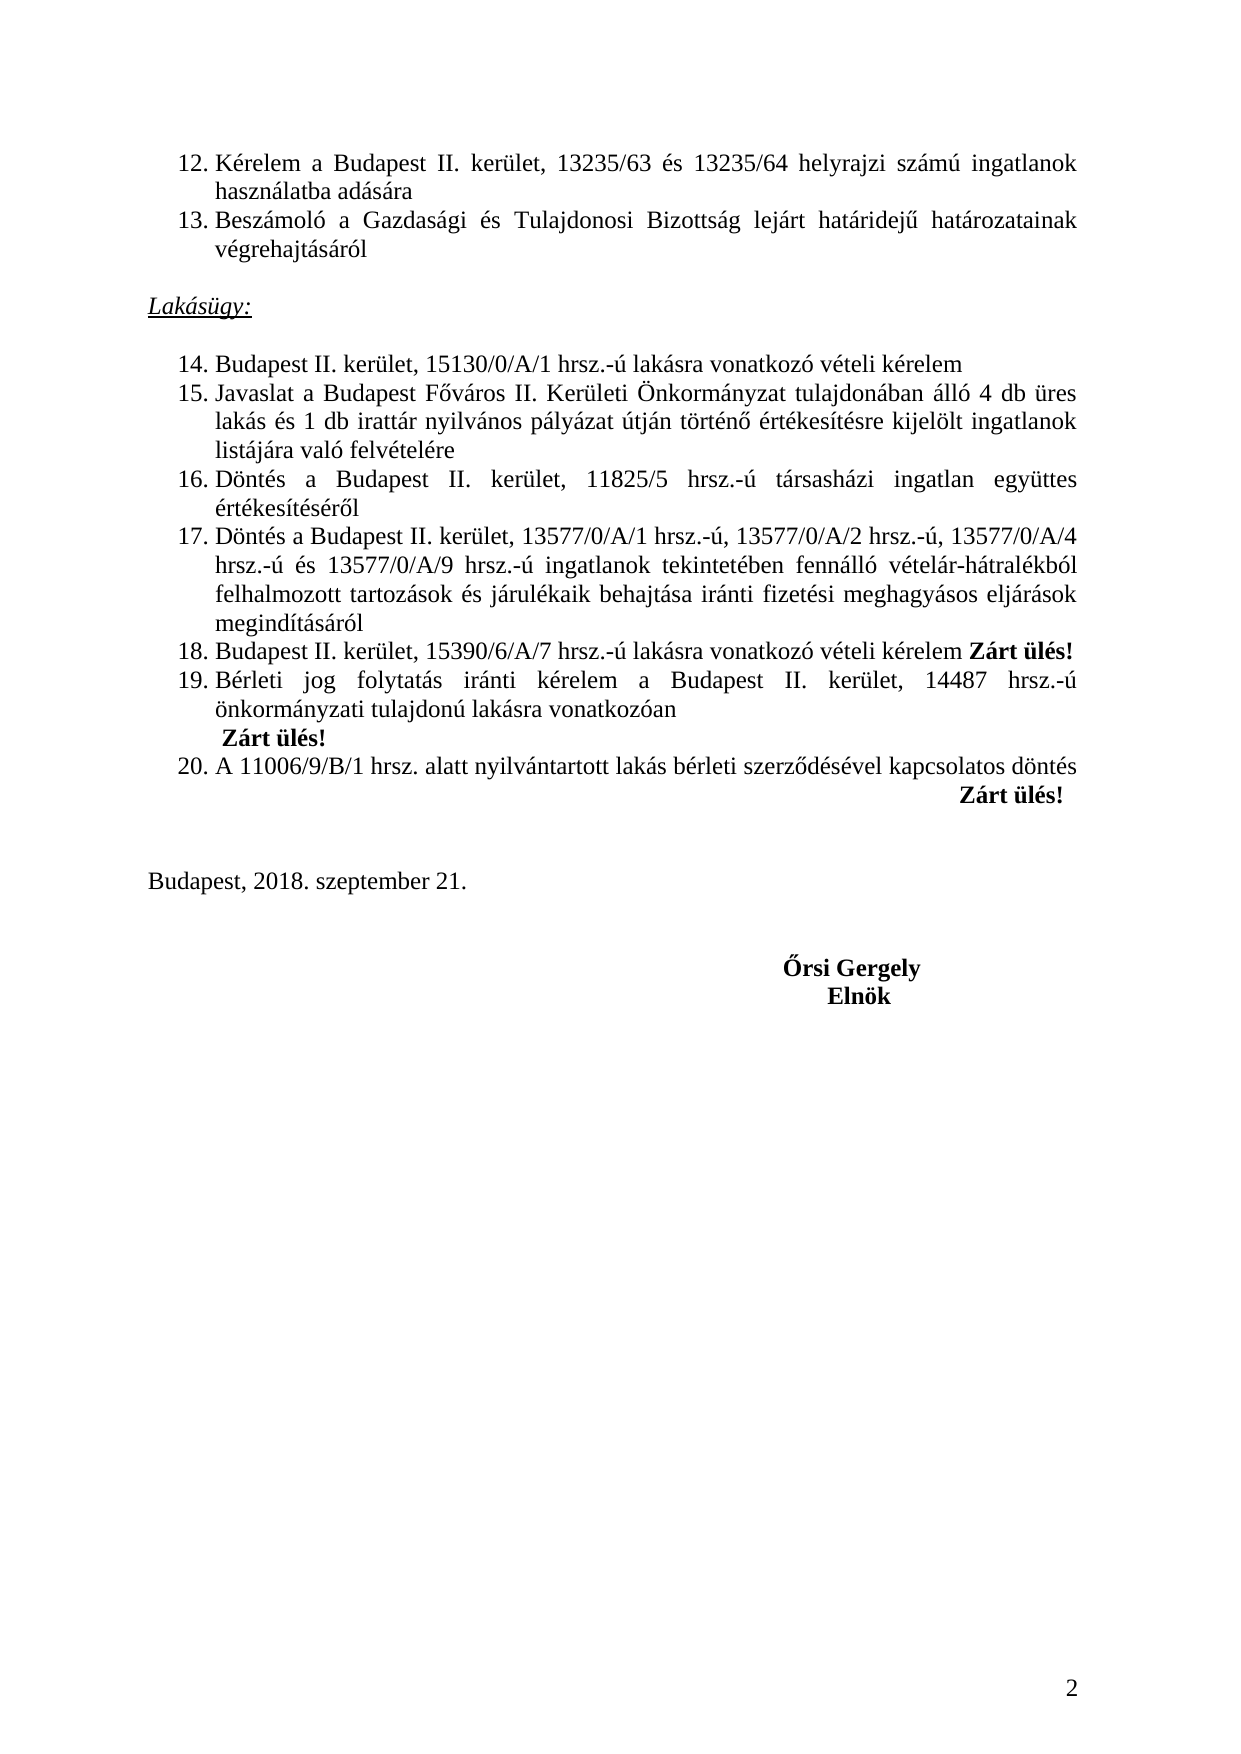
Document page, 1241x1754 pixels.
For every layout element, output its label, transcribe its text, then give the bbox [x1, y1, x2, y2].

list Bérleti jog folytatás iránti kérelem a Budapest II. kerület, 14487 hrsz.-ú önkormányzati tulajdonú lakásra vonatkozóan Zárt ülés! [177, 665, 1078, 751]
list Budapest II. kerület, 15130/0/A/1 hrsz.-ú lakásra vonatkozó vételi kérelem [177, 349, 1078, 378]
list Beszámoló a Gazdasági és Tulajdonosi Bizottság lejárt határidejű határozatainak végrehajtásáról [177, 205, 1078, 263]
text Budapest, 2018. szeptember 21. [148, 866, 1078, 895]
list Döntés a Budapest II. kerület, 13577/0/A/1 hrsz.-ú, 13577/0/A/2 hrsz.-ú, 13577/0/A/4 hrsz.-ú és 13577/0/A/9 hrsz.-ú ingatlanok tekintetében fennálló vételár-hátralékból felhalmozott tartozások és járulékaik behajtása iránti fizetési meghagyásos eljárások megindításáról [177, 521, 1078, 636]
text Elnök [812, 981, 1078, 1010]
list Döntés a Budapest II. kerület, 11825/5 hrsz.-ú társasházi ingatlan együttes értékesítéséről [177, 464, 1078, 521]
list A 11006/9/B/1 hrsz. alatt nyilvántartott lakás bérleti szerződésével kapcsolatos döntés Zárt ülés! [177, 751, 1078, 809]
text Lakásügy: [148, 291, 1078, 320]
text Őrsi Gergely [620, 953, 1078, 981]
list Javaslat a Budapest Főváros II. Kerületi Önkormányzat tulajdonában álló 4 db üres lakás és 1 db irattár nyilvános pályázat útján történő értékesítésre kijelölt ingatlanok listájára való felvételére [177, 378, 1078, 464]
list Kérelem a Budapest II. kerület, 13235/63 és 13235/64 helyrajzi számú ingatlanok használatba adására [177, 148, 1078, 205]
list Budapest II. kerület, 15390/6/A/7 hrsz.-ú lakásra vonatkozó vételi kérelem Zárt ülés! [177, 636, 1078, 665]
